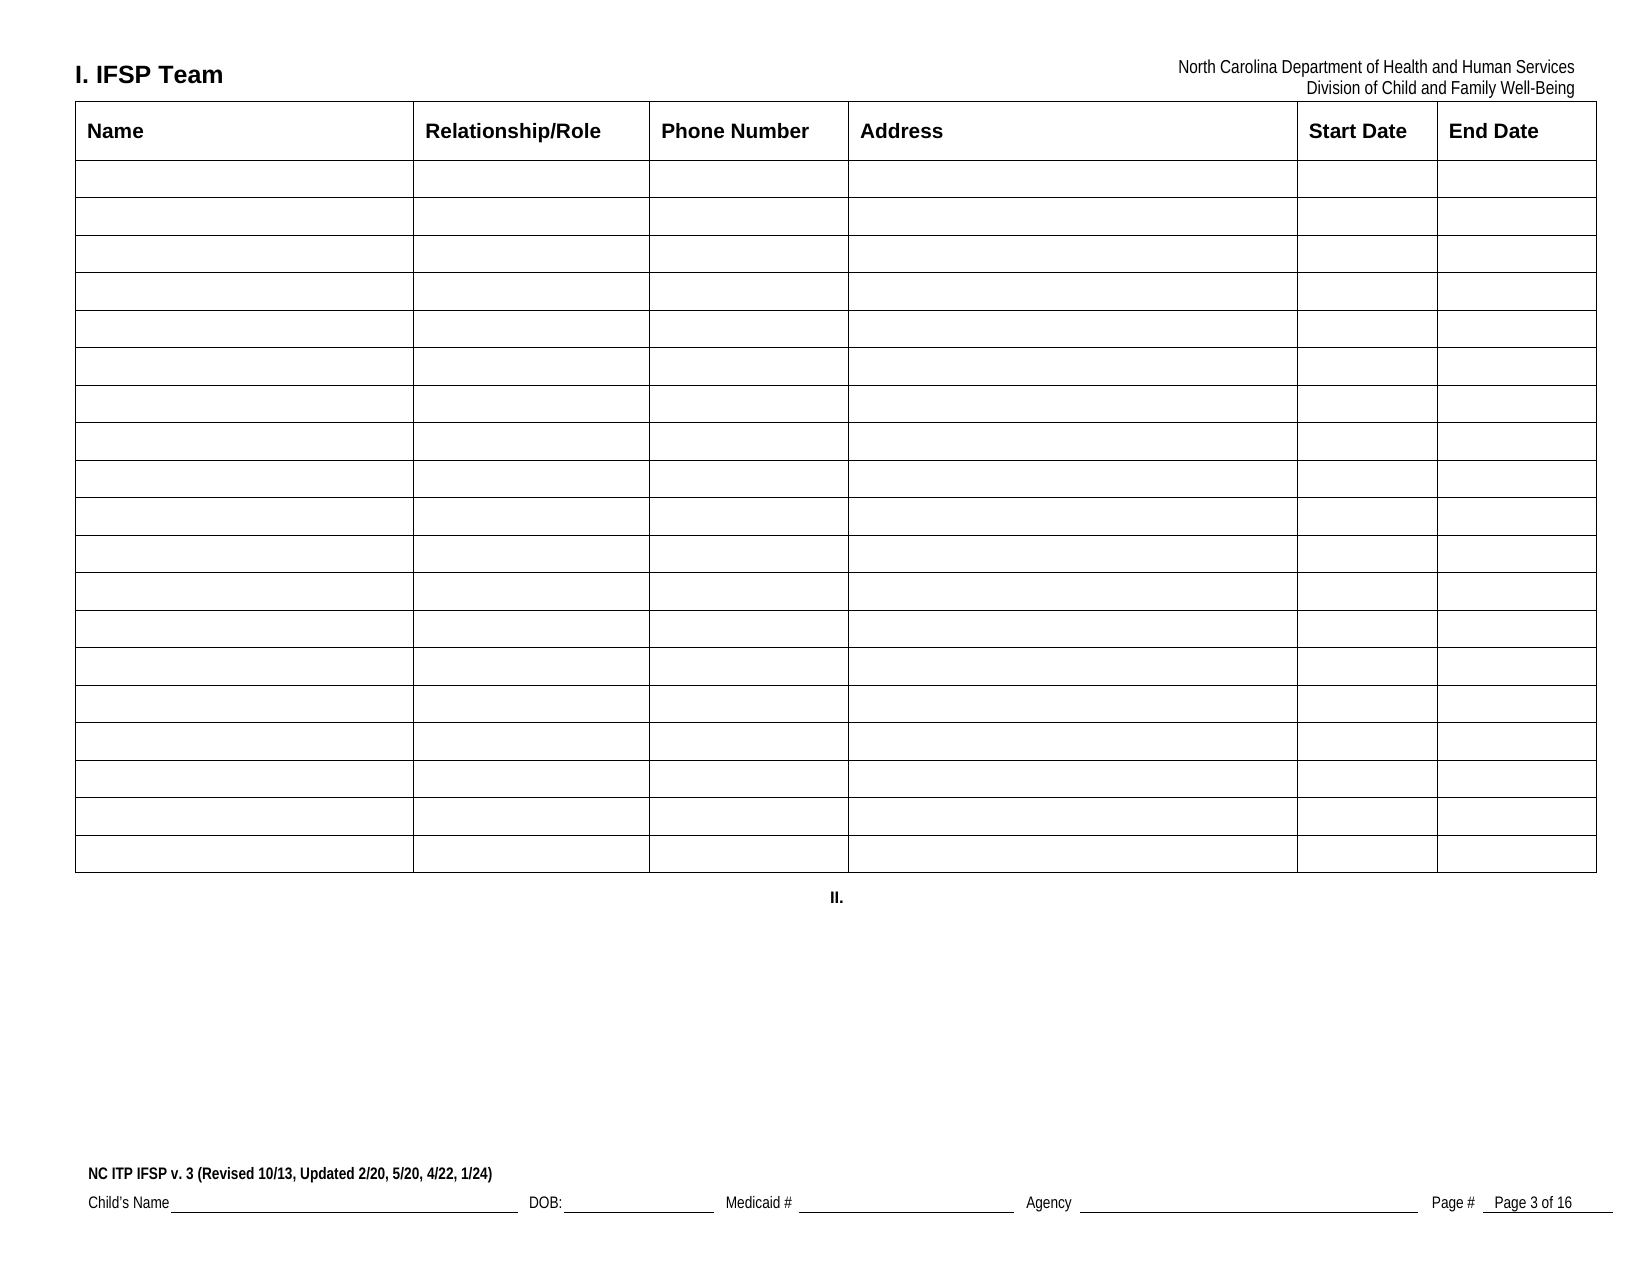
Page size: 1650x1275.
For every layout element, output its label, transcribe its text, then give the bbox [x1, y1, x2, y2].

table_cell [1438, 161, 1596, 197]
table_cell [414, 723, 649, 759]
table_cell [414, 311, 649, 347]
table_cell [414, 648, 649, 684]
table_header Name [76, 102, 413, 159]
table_cell [849, 648, 1297, 684]
table_cell [1438, 686, 1596, 722]
table_cell [1298, 348, 1437, 384]
table_cell [76, 198, 413, 234]
table_cell [1298, 836, 1437, 872]
table_cell [414, 686, 649, 722]
table_cell [414, 198, 649, 234]
table_cell [414, 461, 649, 497]
table_cell [1298, 536, 1437, 572]
table_cell [849, 348, 1297, 384]
table_cell [76, 761, 413, 797]
table_cell [1298, 723, 1437, 759]
table_cell [1438, 423, 1596, 459]
table_cell [76, 348, 413, 384]
table_cell [1298, 198, 1437, 234]
table_cell [76, 498, 413, 534]
table_cell [650, 798, 848, 834]
table_header Phone Number [650, 102, 848, 159]
table_cell [650, 761, 848, 797]
table_cell [76, 723, 413, 759]
table_cell [849, 461, 1297, 497]
table_cell [849, 611, 1297, 647]
table_cell [650, 198, 848, 234]
table_cell [849, 686, 1297, 722]
table_cell [1438, 198, 1596, 234]
table_cell [650, 161, 848, 197]
table_cell [1298, 573, 1437, 609]
table_cell [650, 686, 848, 722]
table_cell [1298, 798, 1437, 834]
table_cell [650, 273, 848, 309]
table_cell [650, 348, 848, 384]
table_cell [849, 273, 1297, 309]
table_cell [849, 573, 1297, 609]
table_cell [849, 311, 1297, 347]
table_cell [1298, 386, 1437, 422]
table_cell [650, 461, 848, 497]
table_cell [849, 161, 1297, 197]
table_cell [849, 836, 1297, 872]
table_cell [414, 836, 649, 872]
table_cell [650, 836, 848, 872]
table_cell [1438, 386, 1596, 422]
table_cell [76, 536, 413, 572]
table_cell [76, 836, 413, 872]
table_cell [1298, 611, 1437, 647]
table_cell [1438, 723, 1596, 759]
table_cell [76, 423, 413, 459]
table_cell [1438, 498, 1596, 534]
table_cell [414, 273, 649, 309]
table_cell [1298, 161, 1437, 197]
table_cell [849, 236, 1297, 272]
table_header Start Date [1298, 102, 1437, 159]
table_cell [1438, 648, 1596, 684]
table_cell [414, 161, 649, 197]
table_cell [76, 311, 413, 347]
table_cell [76, 573, 413, 609]
table_cell [414, 536, 649, 572]
table_cell [1438, 761, 1596, 797]
table_cell [849, 386, 1297, 422]
table_cell [1298, 273, 1437, 309]
table_cell [1438, 573, 1596, 609]
table_cell [650, 611, 848, 647]
table_cell [414, 611, 649, 647]
table_cell [76, 648, 413, 684]
table_cell [849, 423, 1297, 459]
table_cell [76, 161, 413, 197]
table_cell [414, 423, 649, 459]
table_cell [1298, 311, 1437, 347]
table_cell [1298, 498, 1437, 534]
table_cell [1438, 273, 1596, 309]
table_header Address [849, 102, 1297, 159]
table_cell [414, 573, 649, 609]
table_cell [849, 798, 1297, 834]
table_cell [414, 348, 649, 384]
table_cell [1298, 461, 1437, 497]
table_cell [76, 273, 413, 309]
table_cell [650, 723, 848, 759]
table_cell [76, 798, 413, 834]
table_cell [414, 761, 649, 797]
table_cell [76, 236, 413, 272]
table_cell [1298, 648, 1437, 684]
table_cell [849, 498, 1297, 534]
table_cell [849, 536, 1297, 572]
table_header Relationship/Role [414, 102, 649, 159]
table_cell [1298, 423, 1437, 459]
table_cell [650, 311, 848, 347]
table_cell [414, 386, 649, 422]
table_cell [849, 761, 1297, 797]
table_cell [1438, 536, 1596, 572]
table_cell [1298, 236, 1437, 272]
table_cell [650, 423, 848, 459]
table_cell [849, 198, 1297, 234]
table_cell [1438, 798, 1596, 834]
table_cell [1438, 836, 1596, 872]
table_cell [849, 723, 1297, 759]
table_cell [1438, 236, 1596, 272]
table_cell [414, 498, 649, 534]
table_cell [1438, 461, 1596, 497]
table_cell [650, 536, 848, 572]
table_cell [414, 798, 649, 834]
table_cell [1298, 686, 1437, 722]
table_cell [1438, 311, 1596, 347]
table_cell [76, 611, 413, 647]
table_cell [650, 498, 848, 534]
table_cell [76, 386, 413, 422]
table_cell [76, 686, 413, 722]
table_cell [650, 386, 848, 422]
table_cell [650, 236, 848, 272]
table_cell [650, 648, 848, 684]
table_header End Date [1438, 102, 1596, 159]
table_cell [650, 573, 848, 609]
table_cell [1298, 761, 1437, 797]
table_cell [1438, 611, 1596, 647]
table_cell [1438, 348, 1596, 384]
table_cell [76, 461, 413, 497]
table_cell [414, 236, 649, 272]
